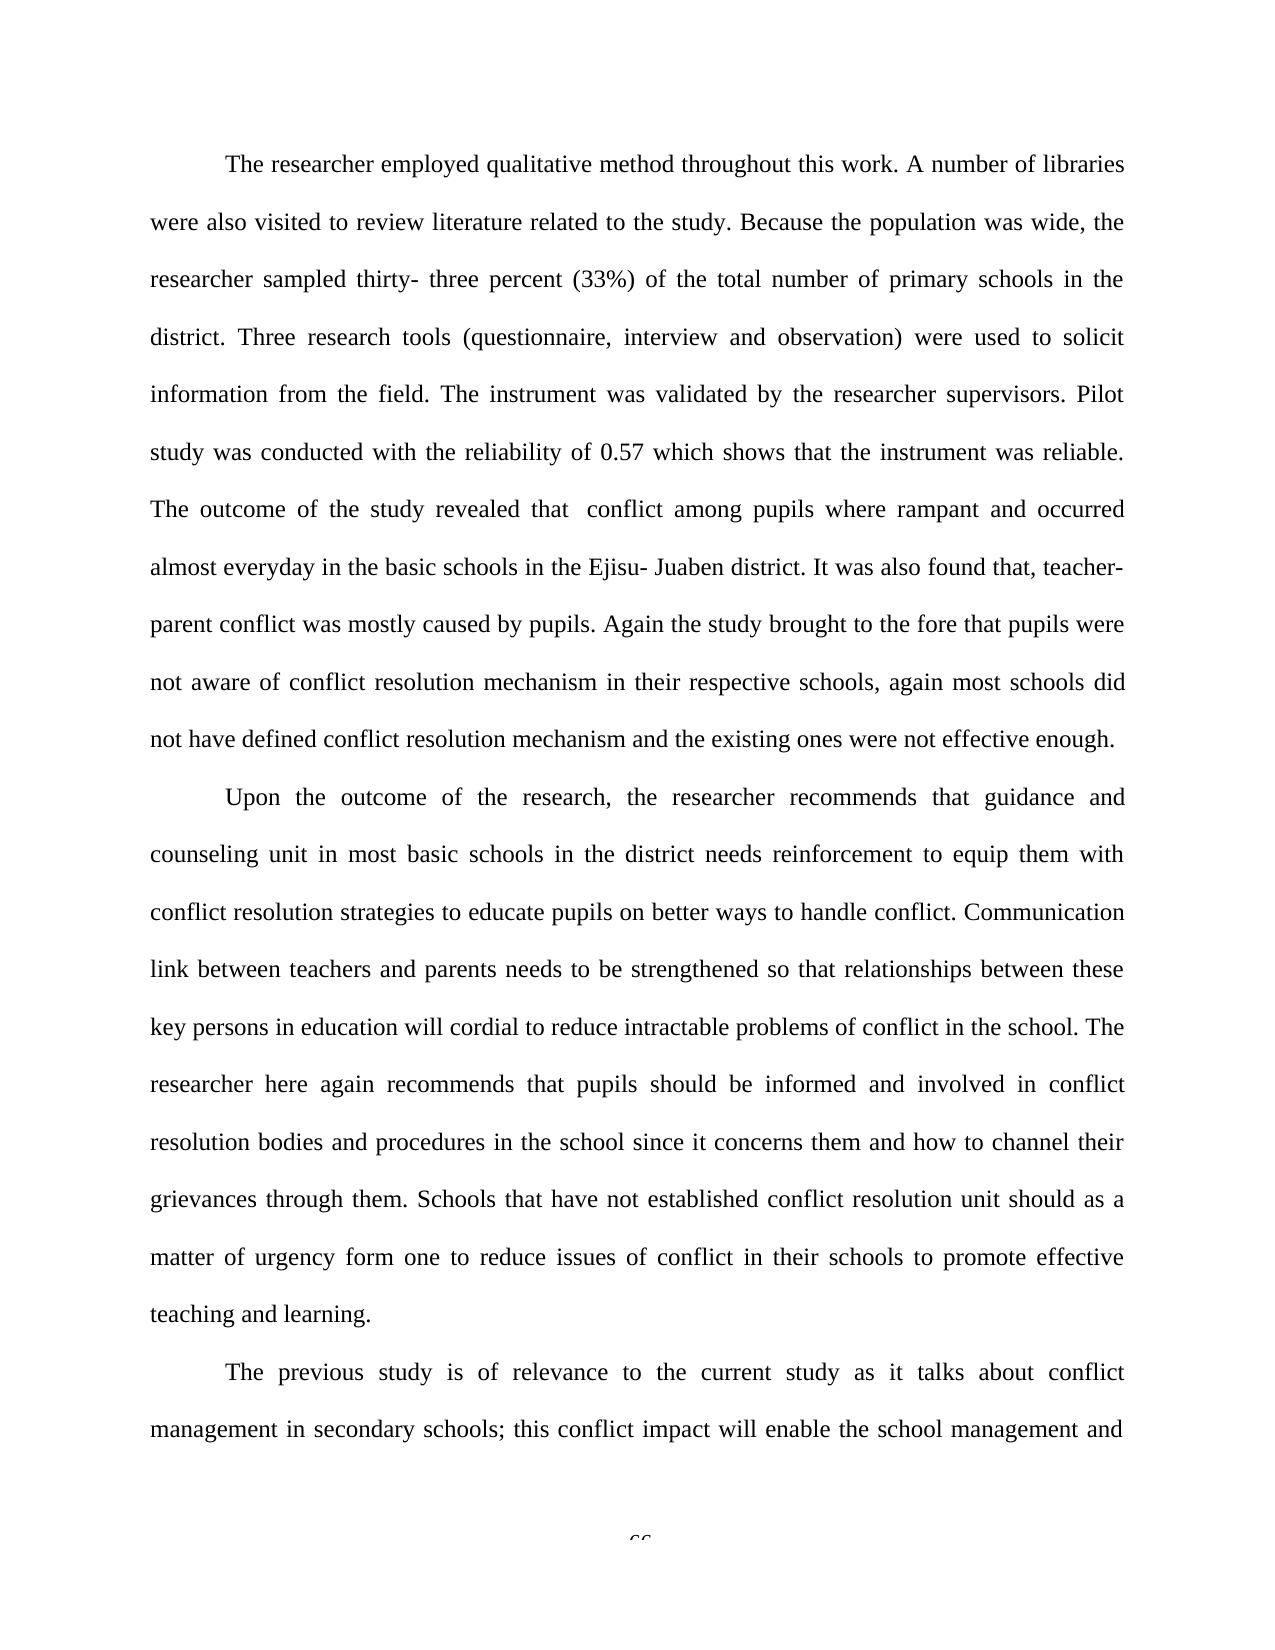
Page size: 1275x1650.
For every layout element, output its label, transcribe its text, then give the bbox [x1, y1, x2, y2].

text The researcher employed qualitative method throughout this work. A number of libraries were also visited to review literature related to the study. Because the population was wide, the researcher sampled thirty- three percent (33%) of the total number of primary schools in the district. Three research tools (questionnaire, interview and observation) were used to solicit information from the field. The instrument was validated by the researcher supervisors. Pilot study was conducted with the reliability of 0.57 which shows that the instrument was reliable. The outcome of the study revealed that conflict among pupils where rampant and occurred almost everyday in the basic schools in the Ejisu- Juaben district. It was also found that, teacher- parent conflict was mostly caused by pupils. Again the study brought to the fore that pupils were not aware of conflict resolution mechanism in their respective schools, again most schools did not have defined conflict resolution mechanism and the existing ones were not effective enough. [150, 149, 1126, 753]
text Upon the outcome of the research, the researcher recommends that guidance and counseling unit in most basic schools in the district needs reinforcement to equip them with conflict resolution strategies to educate pupils on better ways to handle conflict. Communication link between teachers and parents needs to be strengthened so that relationships between these key persons in education will cordial to reduce intractable problems of conflict in the school. The researcher here again recommends that pupils should be informed and involved in conflict resolution bodies and procedures in the school since it concerns them and how to channel their grievances through them. Schools that have not established conflict resolution unit should as a matter of urgency form one to reduce issues of conflict in their schools to promote effective teaching and learning. [150, 782, 1126, 1328]
text The previous study is of relevance to the current study as it talks about conflict management in secondary schools; this conflict impact will enable the school management and [150, 1357, 1125, 1443]
